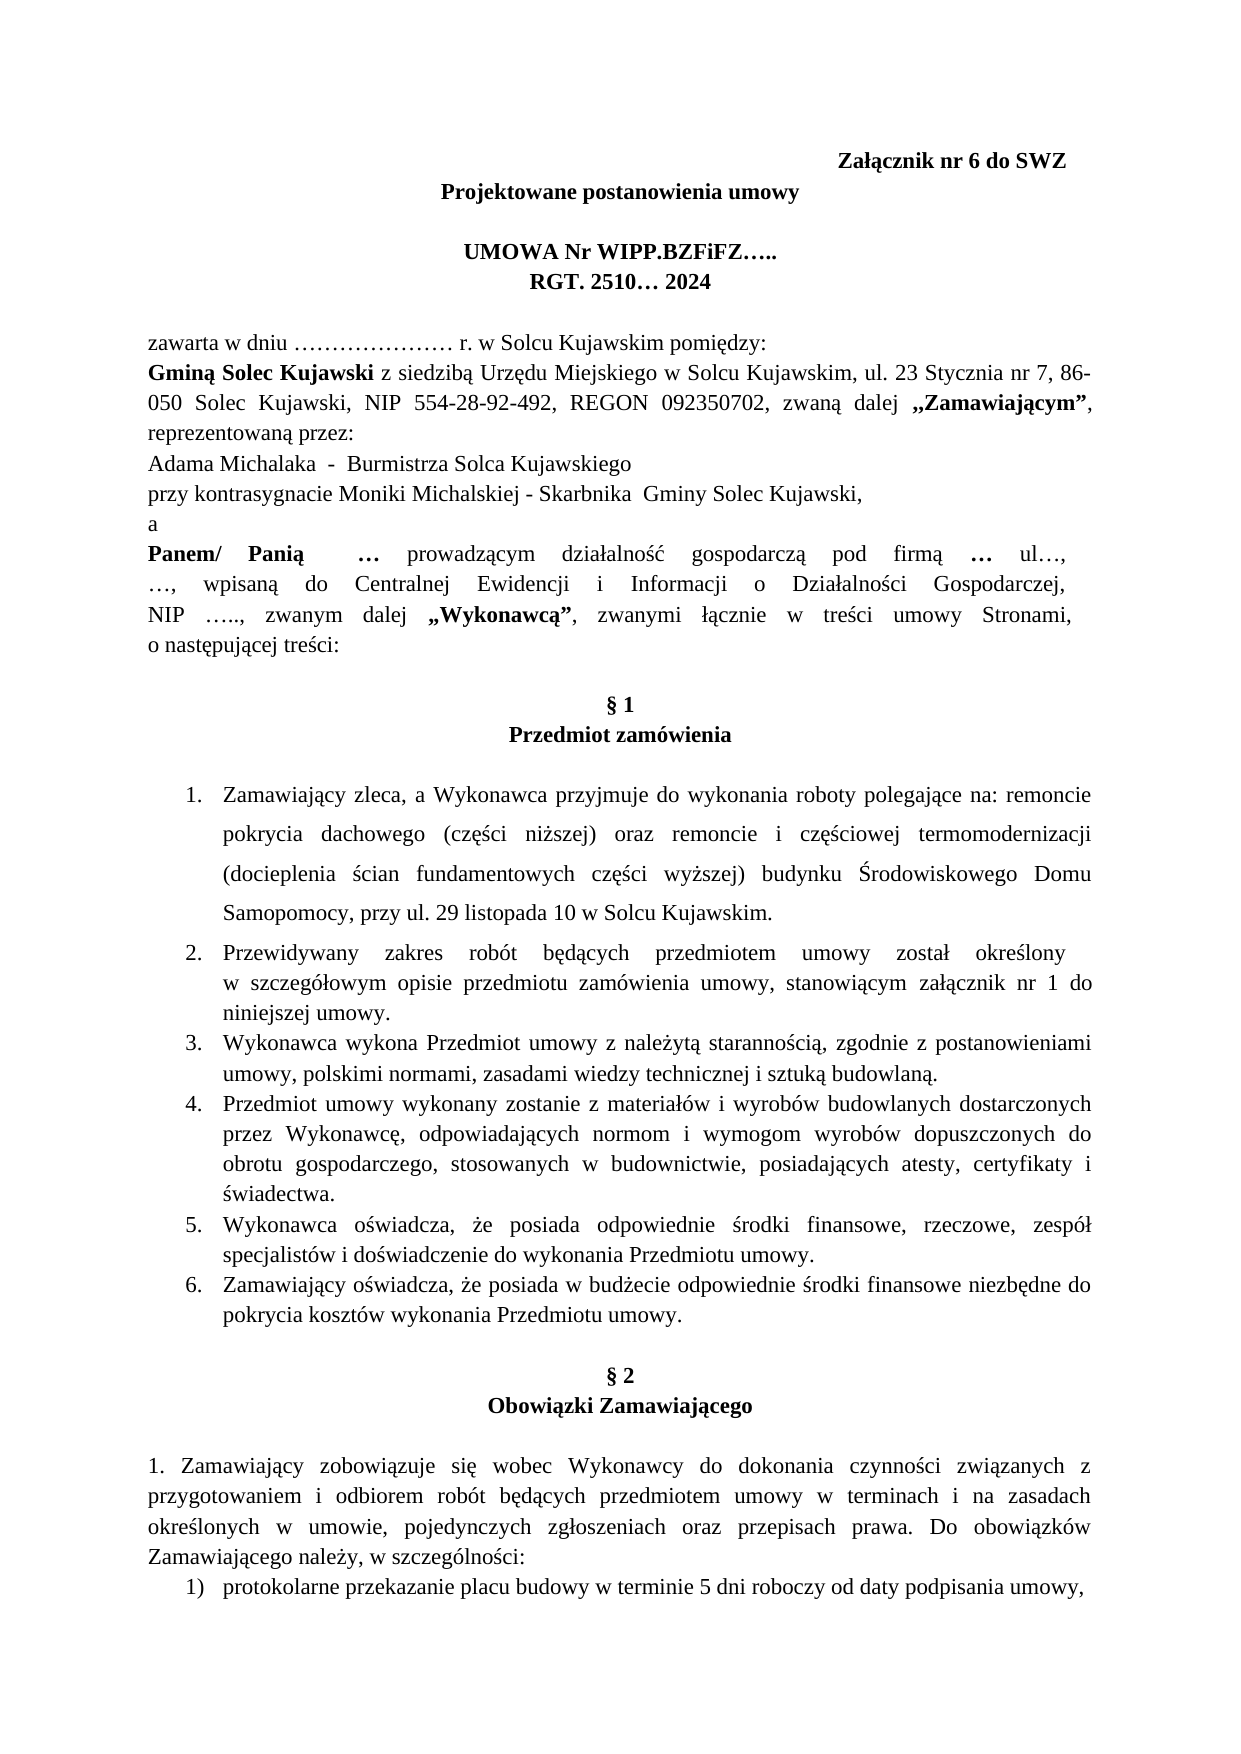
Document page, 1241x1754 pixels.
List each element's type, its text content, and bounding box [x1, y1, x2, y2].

text Adama Michalaka - Burmistrza Solca Kujawskiego [148, 450, 1093, 476]
list Wykonawca wykona Przedmiot umowy z należytą starannością, zgodnie z postanowieniami umowy, polskimi normami, zasadami wiedzy technicznej i sztuką budowlaną. [185, 1029, 1093, 1086]
list Zamawiający zleca, a Wykonawca przyjmuje do wykonania roboty polegające na: remoncie pokrycia dachowego (części niższej) oraz remoncie i częściowej termomodernizacji (docieplenia ścian fundamentowych części wyższej) budynku Środowiskowego Domu Samopomocy, przy ul. 29 listopada 10 w Solcu Kujawskim. [185, 781, 1093, 926]
text Gminą Solec Kujawski z siedzibą Urzędu Miejskiego w Solcu Kujawskim, ul. 23 Stycznia nr 7, 86-050 Solec Kujawski, NIP 554-28-92-492, REGON 092350702, zwaną dalej ,,Zamawiającym”, reprezentowaną przez: [148, 359, 1093, 446]
text Przedmiot zamówienia [148, 722, 1093, 748]
text § 2 [148, 1362, 1093, 1388]
list Wykonawca oświadcza, że posiada odpowiednie środki finansowe, rzeczowe, zespół specjalistów i doświadczenie do wykonania Przedmiotu umowy. [185, 1211, 1093, 1267]
text Załącznik nr 6 do SWZ [738, 148, 1093, 174]
text Projektowane postanowienia umowy [148, 178, 1093, 204]
text Panem/ Panią … prowadzącym działalność gospodarczą pod firmą … ul…, …, wpisaną do Centralnej Ewidencji i Informacji o Działalności Gospodarczej, NIP ….., zwanym dalej „Wykonawcą”, zwanymi łącznie w treści umowy Stronami, o następującej treści: [148, 540, 1093, 657]
text przy kontrasygnacie Moniki Michalskiej - Skarbnika Gminy Solec Kujawski, [148, 480, 1093, 506]
text RGT. 2510… 2024 [148, 268, 1093, 295]
text UMOWA Nr WIPP.BZFiFZ….. [148, 238, 1093, 264]
list protokolarne przekazanie placu budowy w terminie 5 dni roboczy od daty podpisania umowy, [185, 1573, 1093, 1599]
list Zamawiający oświadcza, że posiada w budżecie odpowiednie środki finansowe niezbędne do pokrycia kosztów wykonania Przedmiotu umowy. [185, 1271, 1093, 1328]
text § 1 [148, 691, 1093, 718]
text zawarta w dniu ………………… r. w Solcu Kujawskim pomiędzy: [148, 329, 1093, 355]
text a [148, 510, 1093, 536]
text 1. Zamawiający zobowiązuje się wobec Wykonawcy do dokonania czynności związanych z przygotowaniem i odbiorem robót będących przedmiotem umowy w terminach i na zasadach określonych w umowie, pojedynczych zgłoszeniach oraz przepisach prawa. Do obowiązków Zamawiającego należy, w szczególności: [148, 1452, 1093, 1569]
text Obowiązki Zamawiającego [148, 1392, 1093, 1418]
list Przewidywany zakres robót będących przedmiotem umowy został określony w szczegółowym opisie przedmiotu zamówienia umowy, stanowiącym załącznik nr 1 do niniejszej umowy. [185, 939, 1093, 1026]
list Przedmiot umowy wykonany zostanie z materiałów i wyrobów budowlanych dostarczonych przez Wykonawcę, odpowiadających normom i wymogom wyrobów dopuszczonych do obrotu gospodarczego, stosowanych w budownictwie, posiadających atesty, certyfikaty i świadectwa. [185, 1090, 1093, 1207]
